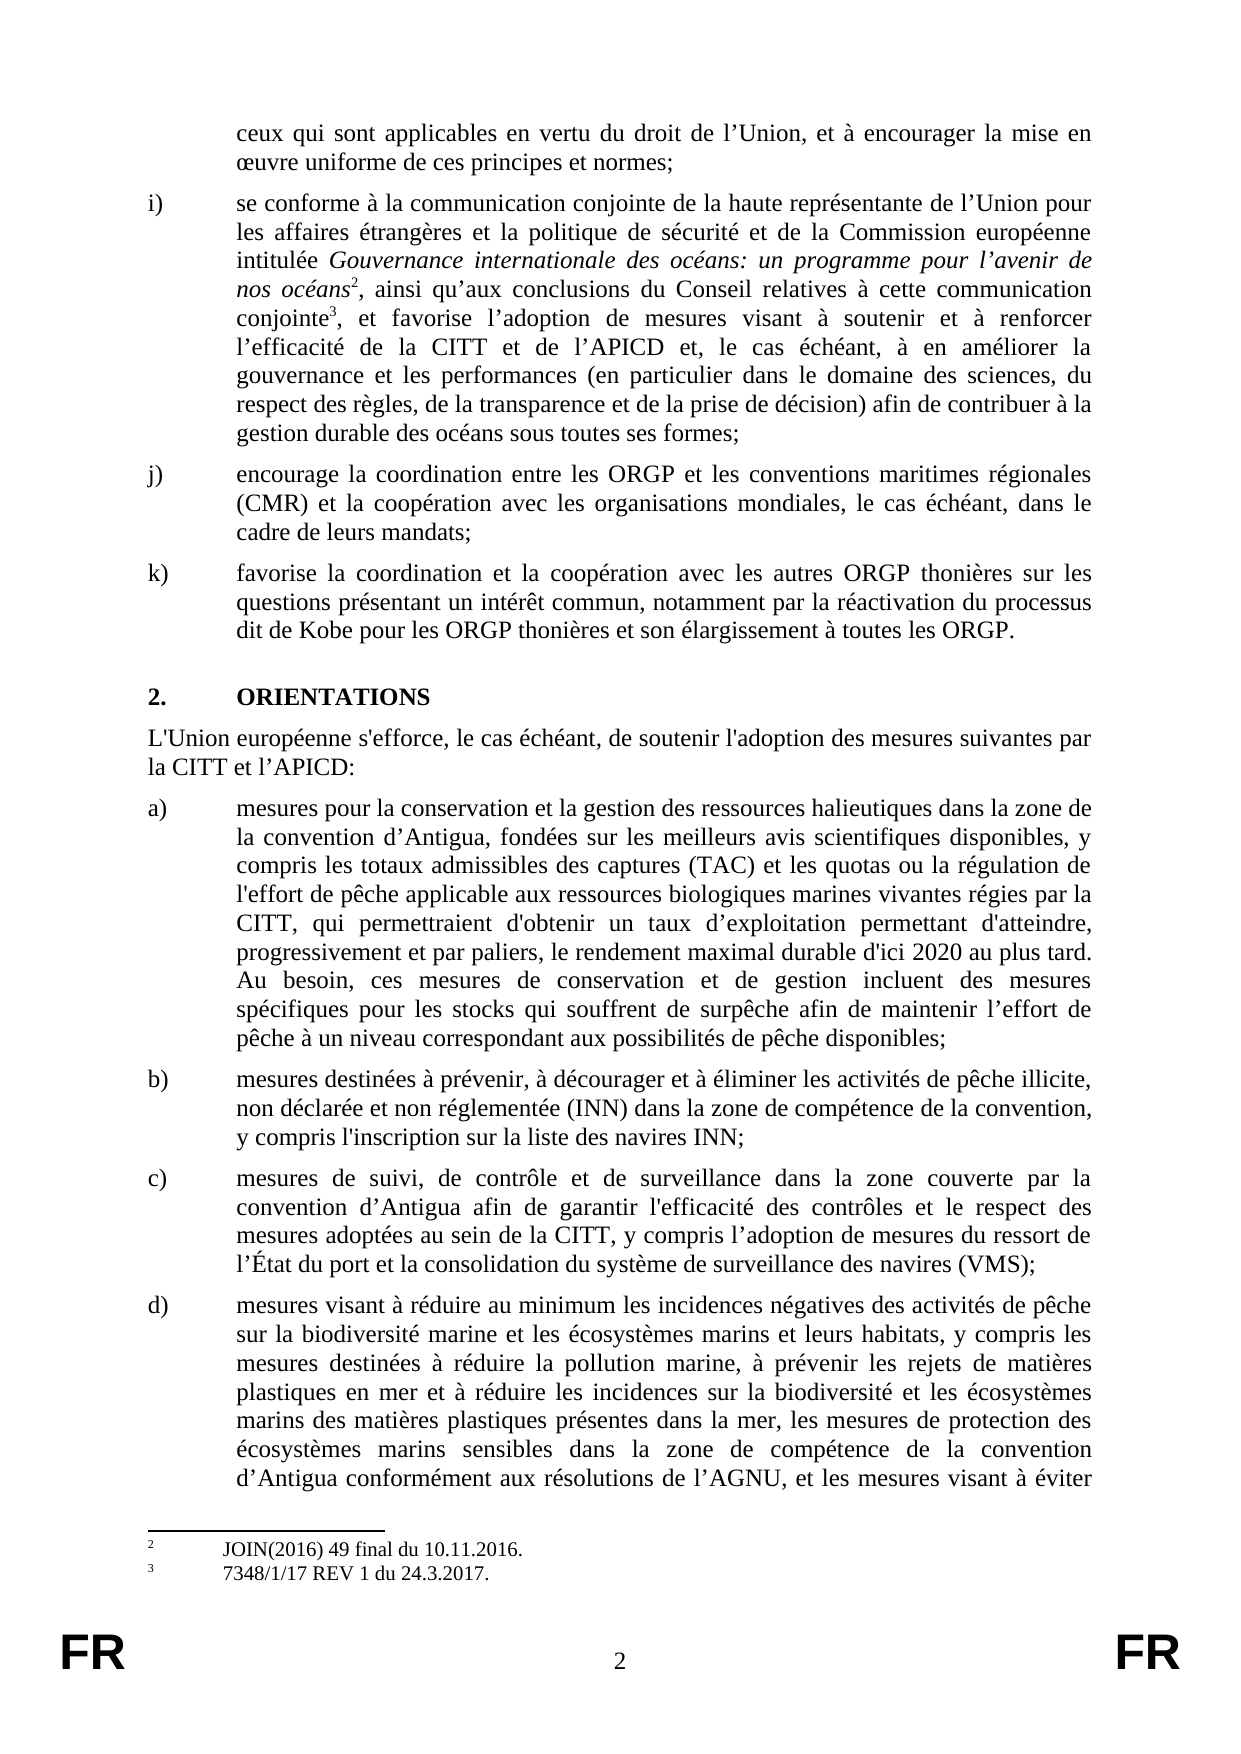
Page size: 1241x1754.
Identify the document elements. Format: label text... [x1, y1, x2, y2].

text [148, 118, 1093, 176]
subtitle ORIENTATIONS [148, 682, 1093, 711]
text L'Union européenne s'efforce, le cas échéant, de soutenir l'adoption des mesures suivantes par la CITT et l’APICD: [148, 723, 1093, 781]
text i) se conforme à la communication conjointe de la haute représentante de l’Union pour les affaires étrangères et la politique de sécurité et de la Commission européenne intitulée Gouvernance internationale des océans: un programme pour l’avenir de nos océans, ainsi qu’aux conclusions du Conseil relatives à cette communication conjointe, et favorise l’adoption de mesures visant à soutenir et à renforcer l’efficacité de la CITT et de l’APICD et, le cas échéant, à en améliorer la gouvernance et les performances (en particulier dans le domaine des sciences, du respect des règles, de la transparence et de la prise de décision) afin de contribuer à la gestion durable des océans sous toutes ses formes; [148, 188, 1093, 447]
text a) mesures pour la conservation et la gestion des ressources halieutiques dans la zone de la convention d’Antigua, fondées sur les meilleurs avis scientifiques disponibles, y compris les totaux admissibles des captures (TAC) et les quotas ou la régulation de l'effort de pêche applicable aux ressources biologiques marines vivantes régies par la CITT, qui permettraient d'obtenir un taux d’exploitation permettant d'atteindre, progressivement et par paliers, le rendement maximal durable d'ici 2020 au plus tard. Au besoin, ces mesures de conservation et de gestion incluent des mesures spécifiques pour les stocks qui souffrent de surpêche afin de maintenir l’effort de pêche à un niveau correspondant aux possibilités de pêche disponibles; [148, 793, 1093, 1052]
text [148, 1291, 1093, 1492]
text c) mesures de suivi, de contrôle et de surveillance dans la zone couverte par la convention d’Antigua afin de garantir l'efficacité des contrôles et le respect des mesures adoptées au sein de la CITT, y compris l’adoption de mesures du ressort de l’État du port et la consolidation du système de surveillance des navires (VMS); [148, 1163, 1093, 1278]
text j) encourage la coordination entre les ORGP et les conventions maritimes régionales (CMR) et la coopération avec les organisations mondiales, le cas échéant, dans le cadre de leurs mandats; [148, 459, 1093, 546]
text b) mesures destinées à prévenir, à décourager et à éliminer les activités de pêche illicite, non déclarée et non réglementée (INN) dans la zone de compétence de la convention, y compris l'inscription sur la liste des navires INN; [148, 1064, 1093, 1151]
text k) favorise la coordination et la coopération avec les autres ORGP thonières sur les questions présentant un intérêt commun, notamment par la réactivation du processus dit de Kobe pour les ORGP thonières et son élargissement à toutes les ORGP. [148, 558, 1093, 644]
